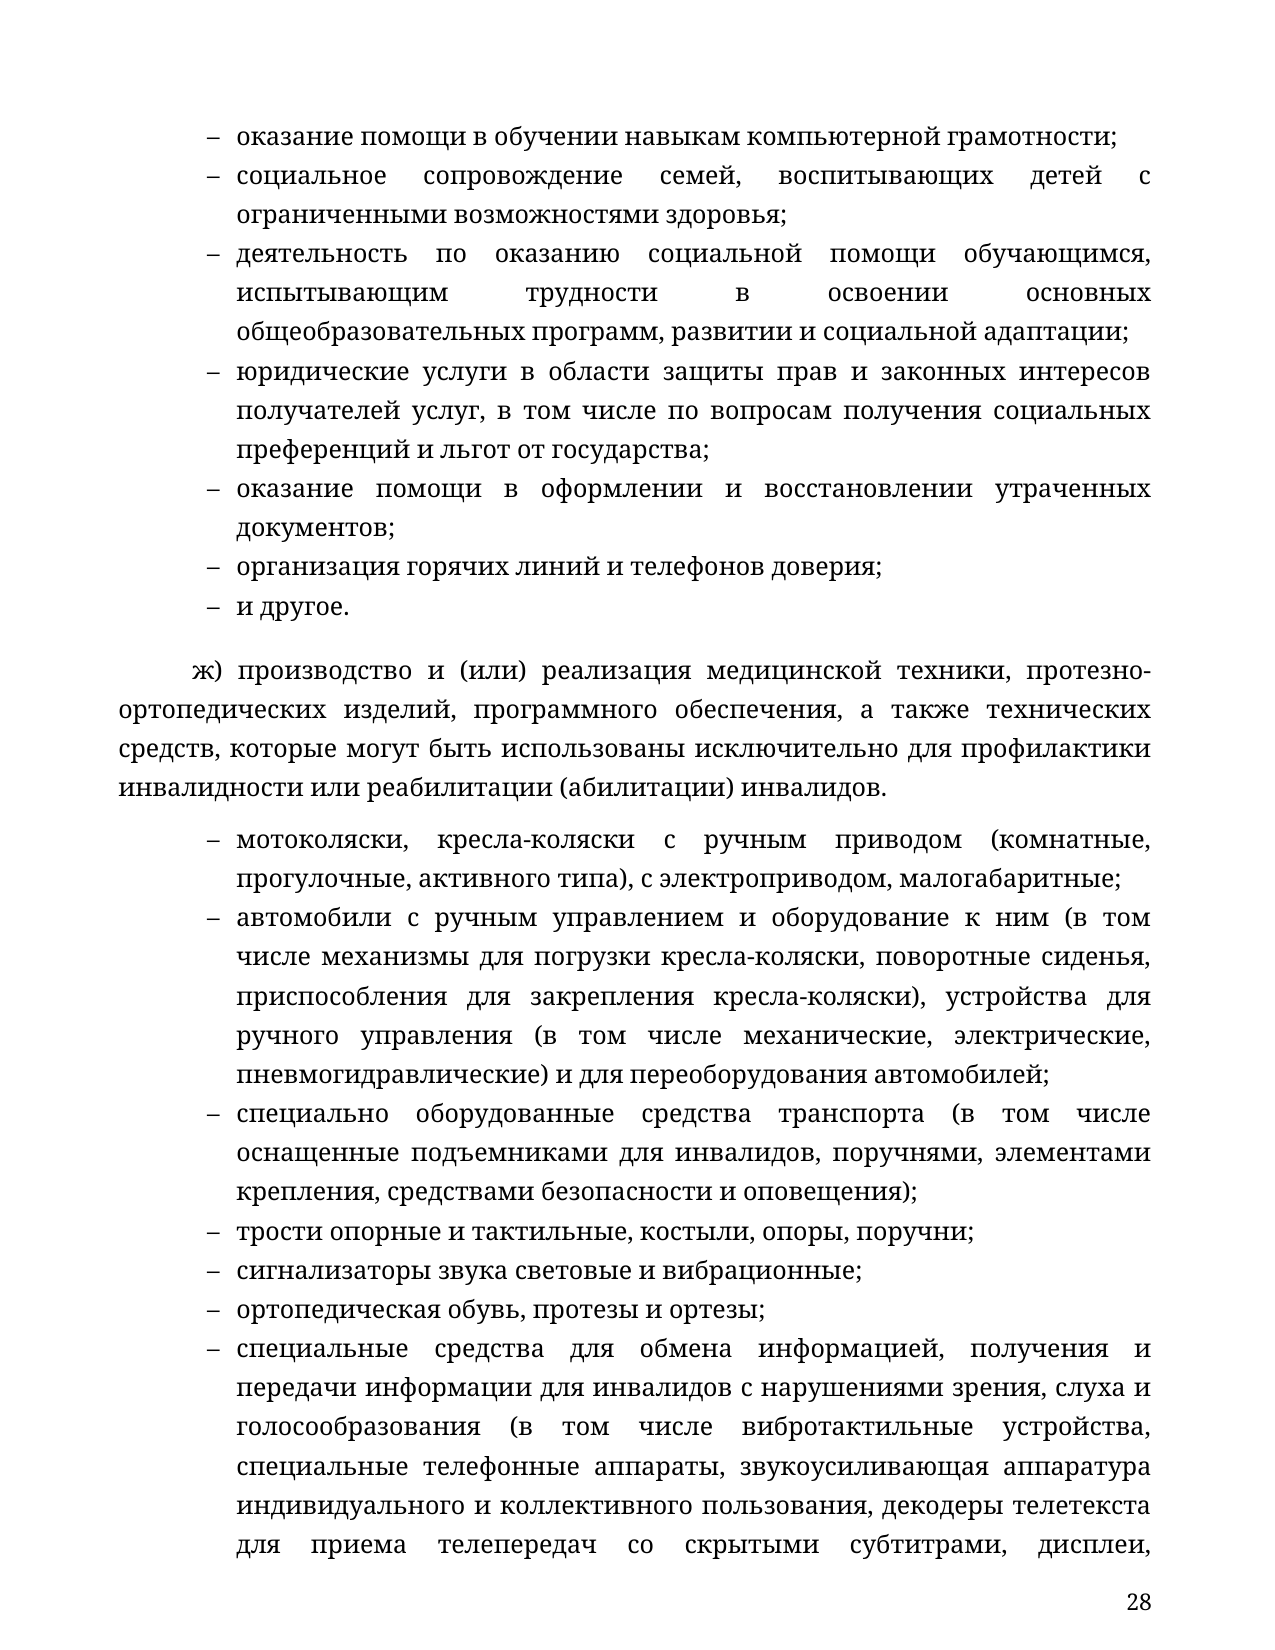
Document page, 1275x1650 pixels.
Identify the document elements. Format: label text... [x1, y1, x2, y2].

list организация горячих линий и телефонов доверия; [207, 549, 1152, 583]
list специально оборудованные средства транспорта (в том числе оснащенные подъемниками для инвалидов, поручнями, элементами крепления, средствами безопасности и оповещения); [207, 1096, 1152, 1208]
list ортопедическая обувь, протезы и ортезы; [207, 1291, 1152, 1326]
list сигнализаторы звука световые и вибрационные; [207, 1252, 1152, 1286]
list трости опорные и тактильные, костыли, опоры, поручни; [207, 1213, 1152, 1247]
list мотоколяски, кресла-коляски с ручным приводом (комнатные, прогулочные, активного типа), с электроприводом, малогабаритные; [207, 821, 1152, 895]
list ж) производство и (или) реализация медицинской техники, протезно-ортопедических изделий, программного обеспечения, а также технических средств, которые могут быть использованы исключительно для профилактики инвалидности или реабилитации (абилитации) инвалидов. [118, 652, 1152, 804]
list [207, 1331, 1152, 1561]
list и другое. [207, 588, 1152, 622]
list социальное сопровождение семей, воспитывающих детей с ограниченными возможностями здоровья; [207, 157, 1152, 231]
list оказание помощи в оформлении и восстановлении утраченных документов; [207, 471, 1152, 544]
list деятельность по оказанию социальной помощи обучающимся, испытывающим трудности в освоении основных общеобразовательных программ, развитии и социальной адаптации; [207, 236, 1152, 348]
list юридические услуги в области защиты прав и законных интересов получателей услуг, в том числе по вопросам получения социальных преференций и льгот от государства; [207, 353, 1152, 466]
list оказание помощи в обучении навыкам компьютерной грамотности; [207, 118, 1152, 152]
list автомобили с ручным управлением и оборудование к ним (в том числе механизмы для погрузки кресла-коляски, поворотные сиденья, приспособления для закрепления кресла-коляски), устройства для ручного управления (в том числе механические, электрические, пневмогидравлические) и для переоборудования автомобилей; [207, 900, 1152, 1091]
